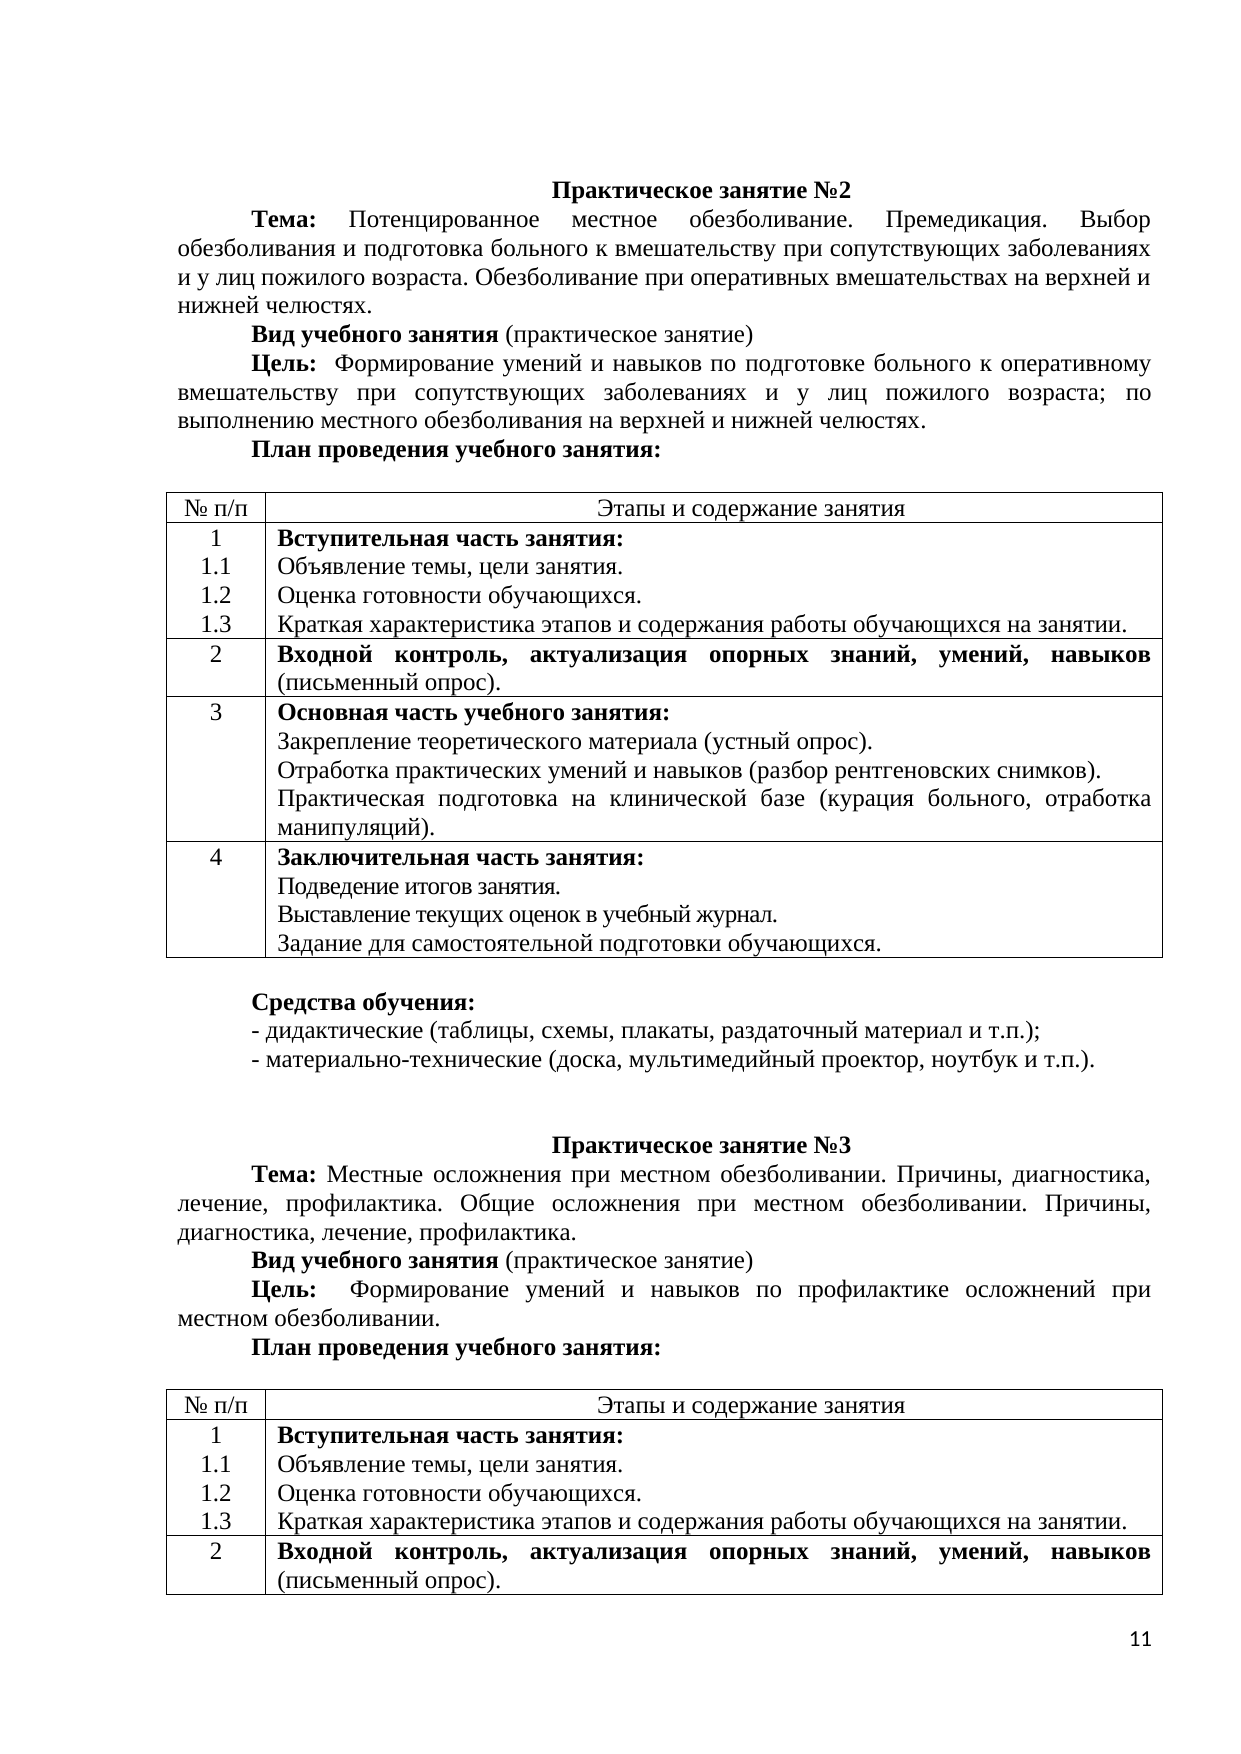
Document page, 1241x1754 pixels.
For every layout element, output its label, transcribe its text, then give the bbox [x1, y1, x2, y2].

text Тема: Потенцированное местное обезболивание. Премедикация. Выбор обезболивания и подготовка больного к вмешательству при сопутствующих заболеваниях и у лиц пожилого возраста. Обезболивание при оперативных вмешательствах на верхней и нижней челюстях. [177, 204, 1152, 319]
table_cell Входной контроль, актуализация опорных знаний, умений, навыков (письменный опрос). [266, 639, 1162, 696]
table_cell 1 1.1 1.2 1.3 [167, 523, 265, 638]
text - дидактические (таблицы, схемы, плакаты, раздаточный материал и т.п.); [177, 1016, 1152, 1044]
text План проведения учебного занятия: [177, 434, 1152, 463]
text Цель: Формирование умений и навыков по профилактике осложнений при местном обезболивании. [177, 1274, 1152, 1332]
text Тема: Местные осложнения при местном обезболивании. Причины, диагностика, лечение, профилактика. Общие осложнения при местном обезболивании. Причины, диагностика, лечение, профилактика. [177, 1159, 1152, 1246]
table_header № п/п [167, 1390, 265, 1419]
table_header Этапы и содержание занятия [266, 493, 1162, 522]
table_cell Заключительная часть занятия: Подведение итогов занятия. Выставление текущих оценок в учебный журнал. Задание для самостоятельной подготовки обучающихся. [266, 842, 1162, 957]
table_cell Вступительная часть занятия: Объявление темы, цели занятия. Оценка готовности обучающихся. Краткая характеристика этапов и содержания работы обучающихся на занятии. [266, 523, 1162, 638]
table_cell 3 [167, 697, 265, 841]
table_cell Входной контроль, актуализация опорных знаний, умений, навыков (письменный опрос). [266, 1536, 1162, 1594]
text Цель: Формирование умений и навыков по подготовке больного к оперативному вмешательству при сопутствующих заболеваниях и у лиц пожилого возраста; по выполнению местного обезболивания на верхней и нижней челюстях. [177, 348, 1152, 434]
table_cell 4 [167, 842, 265, 957]
text Практическое занятие №3 [177, 1131, 1152, 1159]
table_header Этапы и содержание занятия [266, 1390, 1162, 1419]
text Вид учебного занятия (практическое занятие) [177, 1246, 1152, 1274]
table_cell 2 [167, 639, 265, 696]
table_cell Основная часть учебного занятия: Закрепление теоретического материала (устный опрос). Отработка практических умений и навыков (разбор рентгеновских снимков). Практическая подготовка на клинической базе (курация больного, отработка манипуляций). [266, 697, 1162, 841]
text Практическое занятие №2 [177, 176, 1152, 204]
text Средства обучения: [177, 987, 1152, 1016]
table_cell Вступительная часть занятия: Объявление темы, цели занятия. Оценка готовности обучающихся. Краткая характеристика этапов и содержания работы обучающихся на занятии. [266, 1420, 1162, 1535]
text Вид учебного занятия (практическое занятие) [177, 319, 1152, 348]
table_header № п/п [167, 493, 265, 522]
table_cell 1 1.1 1.2 1.3 [167, 1420, 265, 1535]
text План проведения учебного занятия: [177, 1332, 1152, 1361]
text - материально-технические (доска, мультимедийный проектор, ноутбук и т.п.). [177, 1044, 1152, 1073]
table_cell 2 [167, 1536, 265, 1594]
